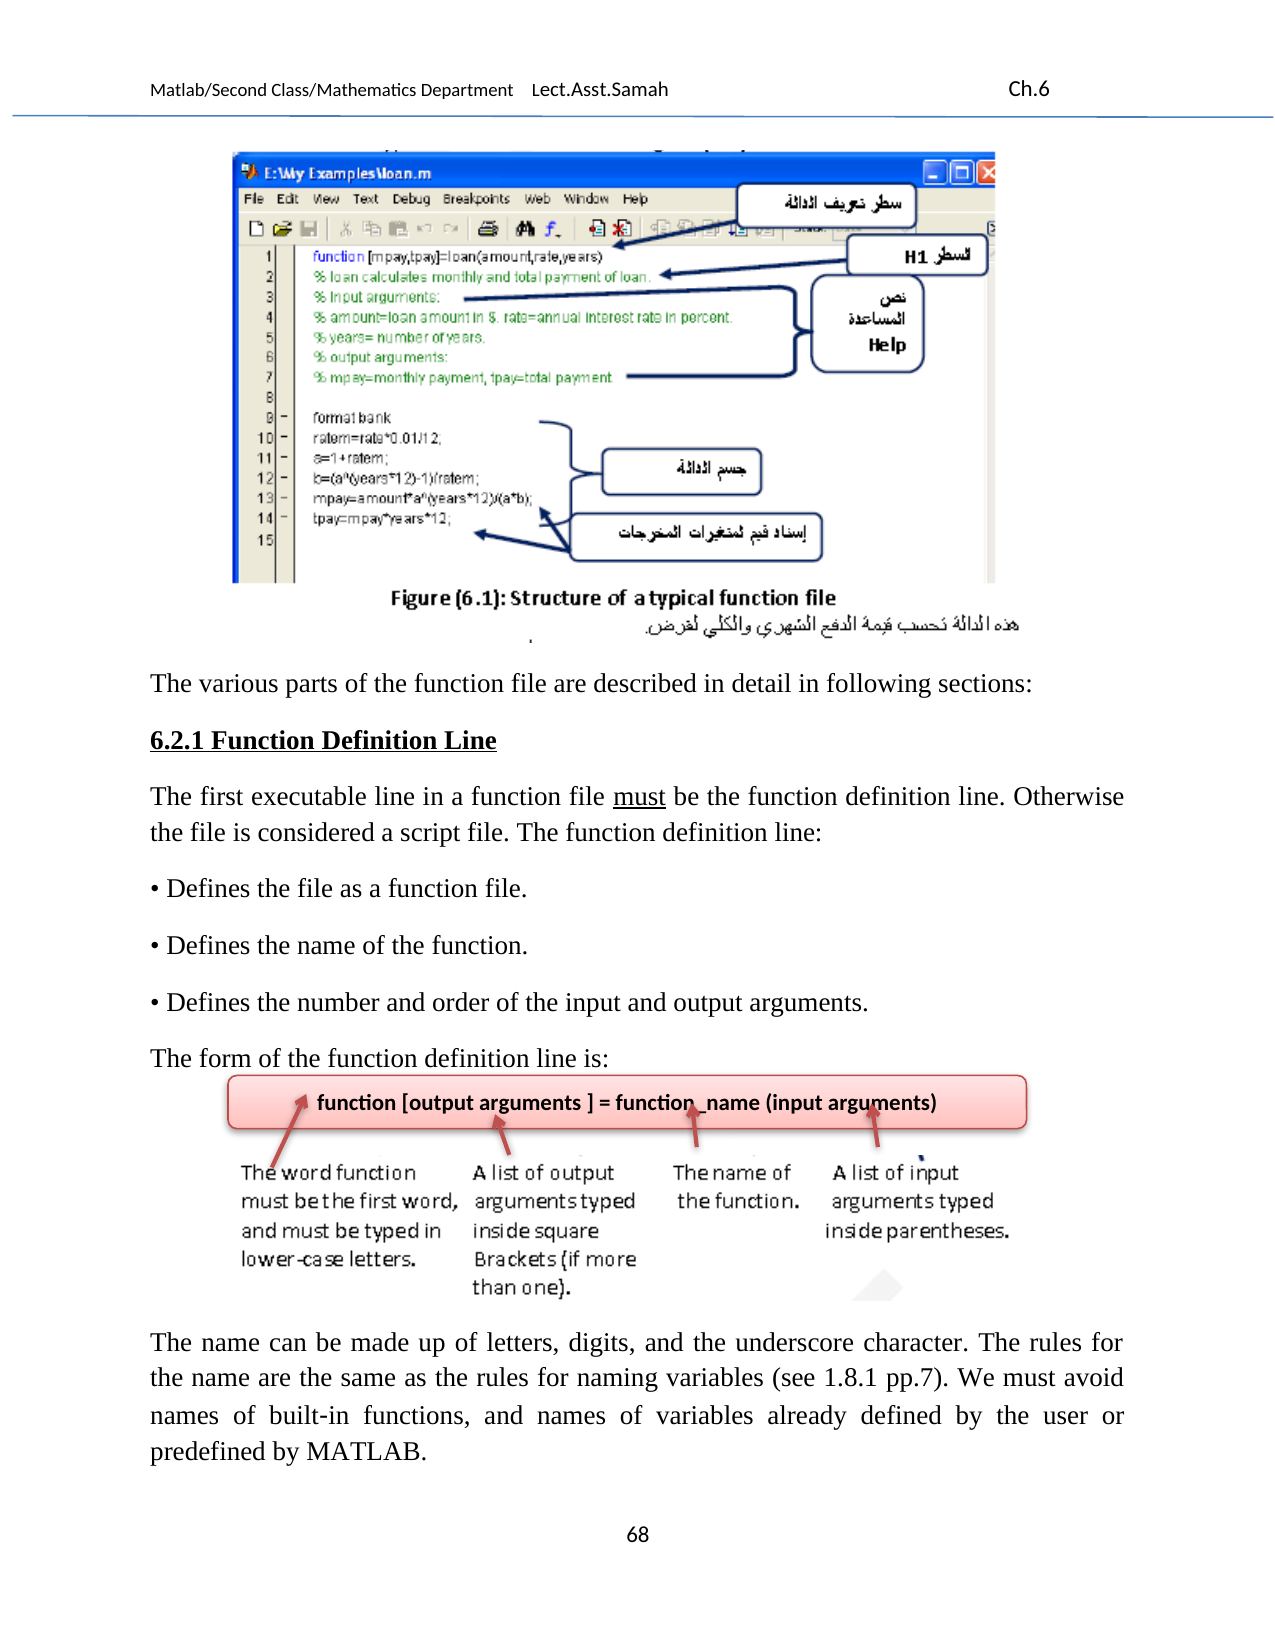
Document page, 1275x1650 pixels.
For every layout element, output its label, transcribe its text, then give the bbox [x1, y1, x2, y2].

text • Defines the file as a function file. [150, 873, 1125, 904]
text The first executable line in a function file must be the function definition line. Otherwise the file is considered a script file. The function definition line: [150, 780, 1125, 847]
text • Defines the number and order of the input and output arguments. [150, 986, 1125, 1017]
text 6.2.1 Function Definition Line [150, 724, 1125, 755]
text The name can be made up of letters, digits, and the underscore character. The rules for the name are the same as the rules for naming variables (see 1.8.1 pp.7). We must avoid names of built‐in functions, and names of variables already defined by the user or predefined by MATLAB. [150, 1326, 1125, 1466]
text • Defines the name of the function. [150, 929, 1125, 960]
picture [228, 150, 1047, 643]
picture [221, 1155, 1054, 1301]
text The various parts of the function file are described in detail in following sections: [150, 667, 1125, 698]
text The form of the function definition line is: [150, 1042, 1125, 1073]
